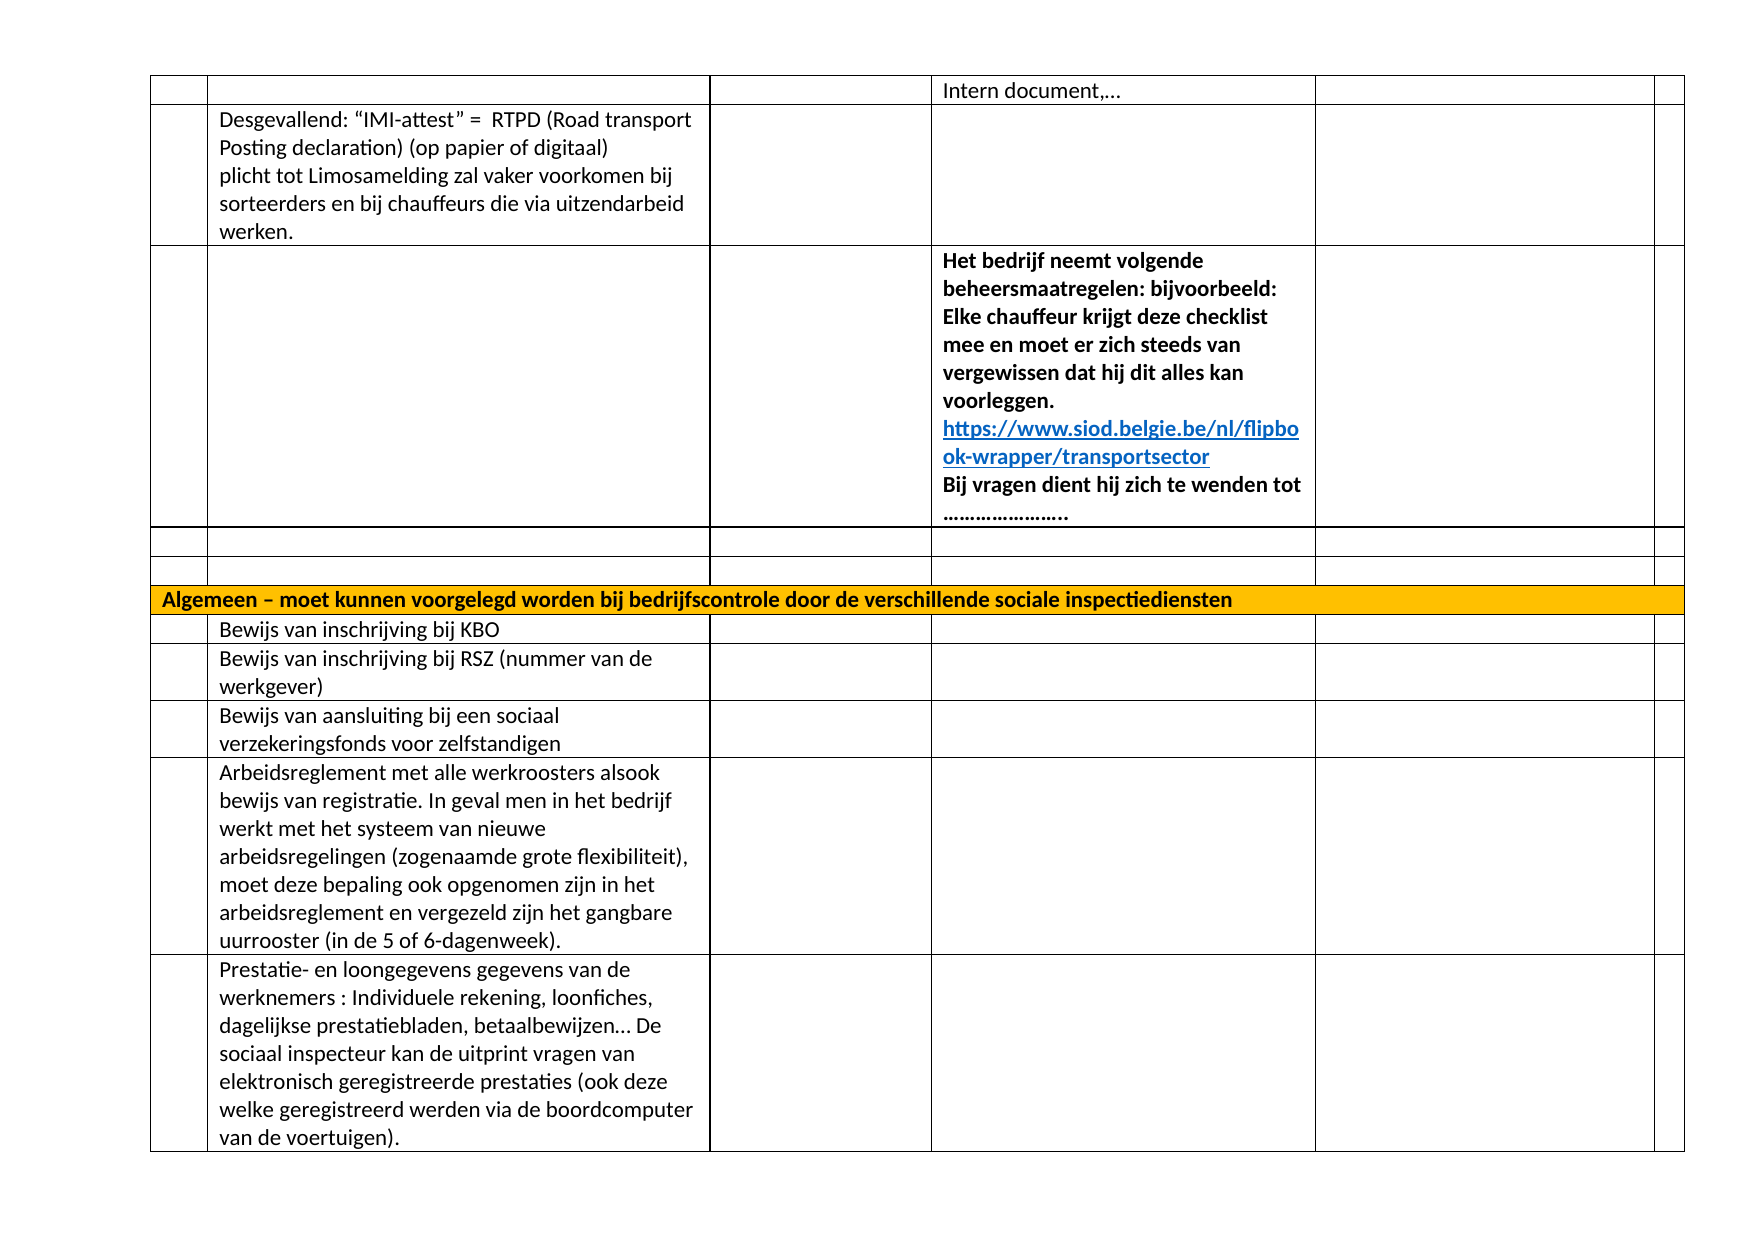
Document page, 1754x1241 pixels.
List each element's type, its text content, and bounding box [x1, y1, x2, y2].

table_cell Desgevallend: “IMI-attest” = RTPD (Road transport Posting declaration) (op papier of digitaal) plicht tot Limosamelding zal vaker voorkomen bij sorteerders en bij chauffeurs die via uitzendarbeid werken. [208, 105, 709, 245]
table_cell [711, 246, 931, 526]
table_cell [711, 76, 931, 104]
table_cell [1655, 246, 1684, 526]
table_cell [711, 701, 931, 757]
table_cell [711, 955, 931, 1151]
table_cell [151, 644, 207, 700]
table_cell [208, 76, 709, 104]
table_cell [1655, 701, 1684, 757]
table_cell Prestatie- en loongegevens gegevens van de werknemers : Individuele rekening, loonfiches, dagelijkse prestatiebladen, betaalbewijzen… De sociaal inspecteur kan de uitprint vragen van elektronisch geregistreerde prestaties (ook deze welke geregistreerd werden via de boordcomputer van de voertuigen). [208, 955, 709, 1151]
table_cell [208, 528, 709, 556]
table_cell [1655, 955, 1684, 1151]
table_cell [151, 557, 207, 584]
table_cell [711, 528, 931, 556]
table_cell [932, 557, 1315, 584]
table_cell [711, 644, 931, 700]
table_cell Het bedrijf neemt volgende beheersmaatregelen: bijvoorbeeld: Elke chauffeur krijgt deze checklist mee en moet er zich steeds van vergewissen dat hij dit alles kan voorleggen. https://www.siod.belgie.be/nl/flipbook-wrapper/transportsector Bij vragen dient hij zich te wenden tot ………………….. [932, 246, 1315, 526]
table_cell Bewijs van inschrijving bij RSZ (nummer van de werkgever) [208, 644, 709, 700]
table_cell [151, 76, 207, 104]
table_cell [932, 105, 1315, 245]
table_cell [1655, 105, 1684, 245]
table_cell [1316, 105, 1654, 245]
table_cell [932, 644, 1315, 700]
table_cell Bewijs van aansluiting bij een sociaal verzekeringsfonds voor zelfstandigen [208, 701, 709, 757]
table_cell Arbeidsreglement met alle werkroosters alsook bewijs van registratie. In geval men in het bedrijf werkt met het systeem van nieuwe arbeidsregelingen (zogenaamde grote flexibiliteit), moet deze bepaling ook opgenomen zijn in het arbeidsreglement en vergezeld zijn het gangbare uurrooster (in de 5 of 6-dagenweek). [208, 758, 709, 954]
table_cell [1655, 557, 1684, 584]
table_cell [151, 955, 207, 1151]
table_cell [151, 246, 207, 526]
table_cell [1316, 615, 1654, 643]
table_cell [1655, 644, 1684, 700]
table_cell [208, 246, 709, 526]
table_cell [208, 557, 709, 584]
table_cell [1316, 701, 1654, 757]
table_cell [711, 758, 931, 954]
table_cell [151, 701, 207, 757]
table_cell [151, 758, 207, 954]
table_cell [932, 528, 1315, 556]
table_cell [1316, 644, 1654, 700]
table_cell Bewijs van inschrijving bij KBO [208, 615, 709, 643]
table_cell [1655, 758, 1684, 954]
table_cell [932, 76, 1315, 104]
table_cell [711, 615, 931, 643]
table_cell [1655, 76, 1684, 104]
table_cell [1655, 528, 1684, 556]
table_cell [1316, 528, 1654, 556]
table_cell [1316, 955, 1654, 1151]
table_cell [1655, 615, 1684, 643]
table_cell [932, 701, 1315, 757]
table_cell [1316, 246, 1654, 526]
table_cell [151, 528, 207, 556]
table_cell [151, 615, 207, 643]
table_cell [711, 105, 931, 245]
table_cell [1316, 557, 1654, 584]
table_cell [151, 105, 207, 245]
table_cell [1316, 758, 1654, 954]
table_cell [1316, 76, 1654, 104]
table_cell Algemeen – moet kunnen voorgelegd worden bij bedrijfscontrole door de verschillende sociale inspectiediensten [151, 586, 1684, 614]
table_cell [932, 758, 1315, 954]
table_cell [932, 955, 1315, 1151]
table_cell [932, 615, 1315, 643]
table_cell [711, 557, 931, 584]
